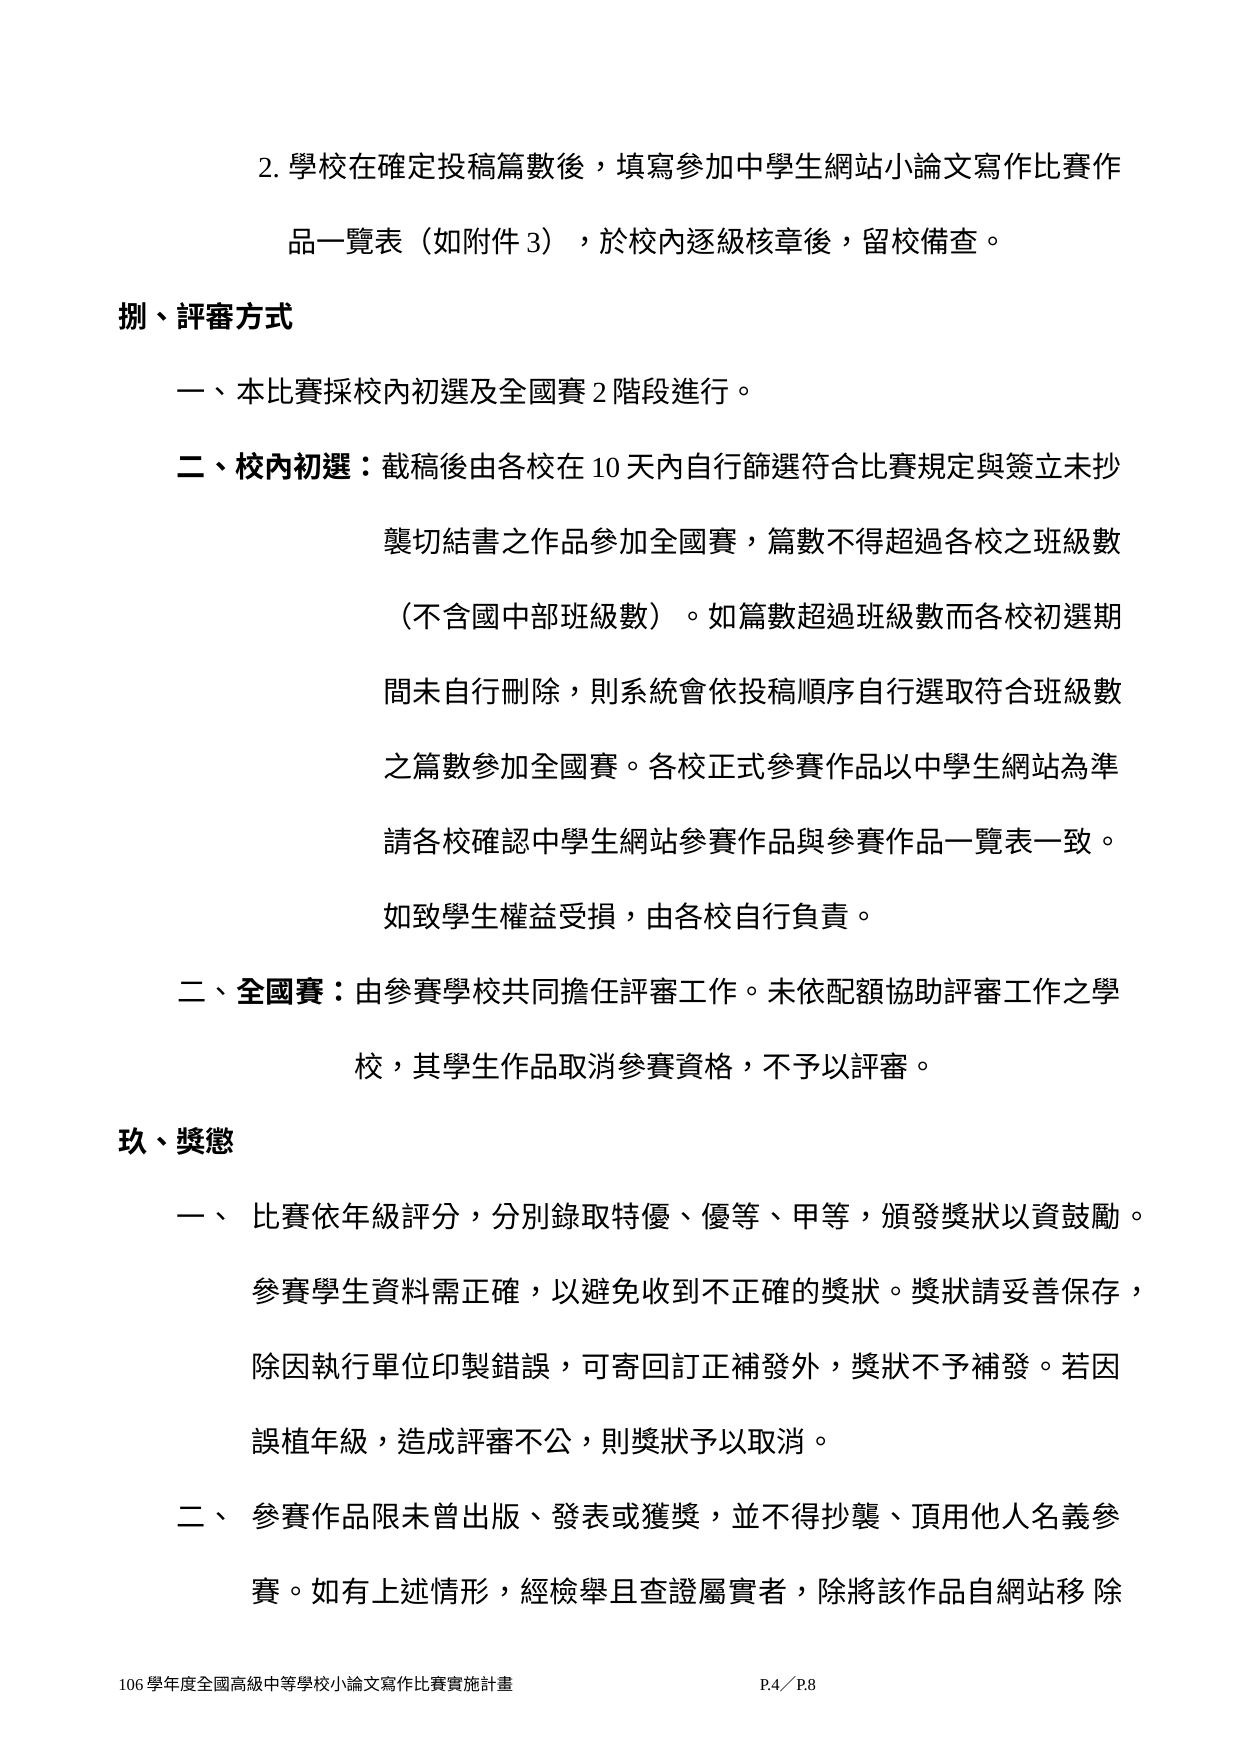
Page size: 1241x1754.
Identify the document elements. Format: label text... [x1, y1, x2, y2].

text 二、校內初選：截稿後由各校在10天內自行篩選符合比賽規定與簽立未抄 [118, 427, 1122, 502]
list 本比賽採校內初選及全國賽2階段進行。 [176, 352, 1122, 427]
text 襲切結書之作品參加全國賽，篇數不得超過各校之班級數（不含國中部班級數）。如篇數超過班級數而各校初選期間未自行刪除，則系統會依投稿順序自行選取符合班級數之篇數參加全國賽。各校正式參賽作品以中學生網站為準，請各校確認中學生網站參賽作品與參賽作品一覽表一致。如致學生權益受損，由各校自行負責。 [383, 502, 1122, 952]
list 比賽依年級評分，分別錄取特優、優等、甲等，頒發獎狀以資鼓勵。參賽學生資料需正確，以避免收到不正確的獎狀。獎狀請妥善保存，除因執行單位印製錯誤，可寄回訂正補發外，獎狀不予補發。若因誤植年級，造成評審不公，則獎狀予以取消。 [177, 1177, 1122, 1477]
text 玖、獎懲 [118, 1102, 1122, 1177]
text 捌、評審方式 [118, 277, 1122, 352]
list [177, 1477, 1122, 1627]
text 2. 學校在確定投稿篇數後，填寫參加中學生網站小論文寫作比賽作 品一覽表（如附件3），於校內逐級核章後，留校備查。 [258, 127, 1122, 277]
list 全國賽：由參賽學校共同擔任評審工作。未依配額協助評審工作之學校，其學生作品取消參賽資格，不予以評審。 [177, 952, 1122, 1102]
